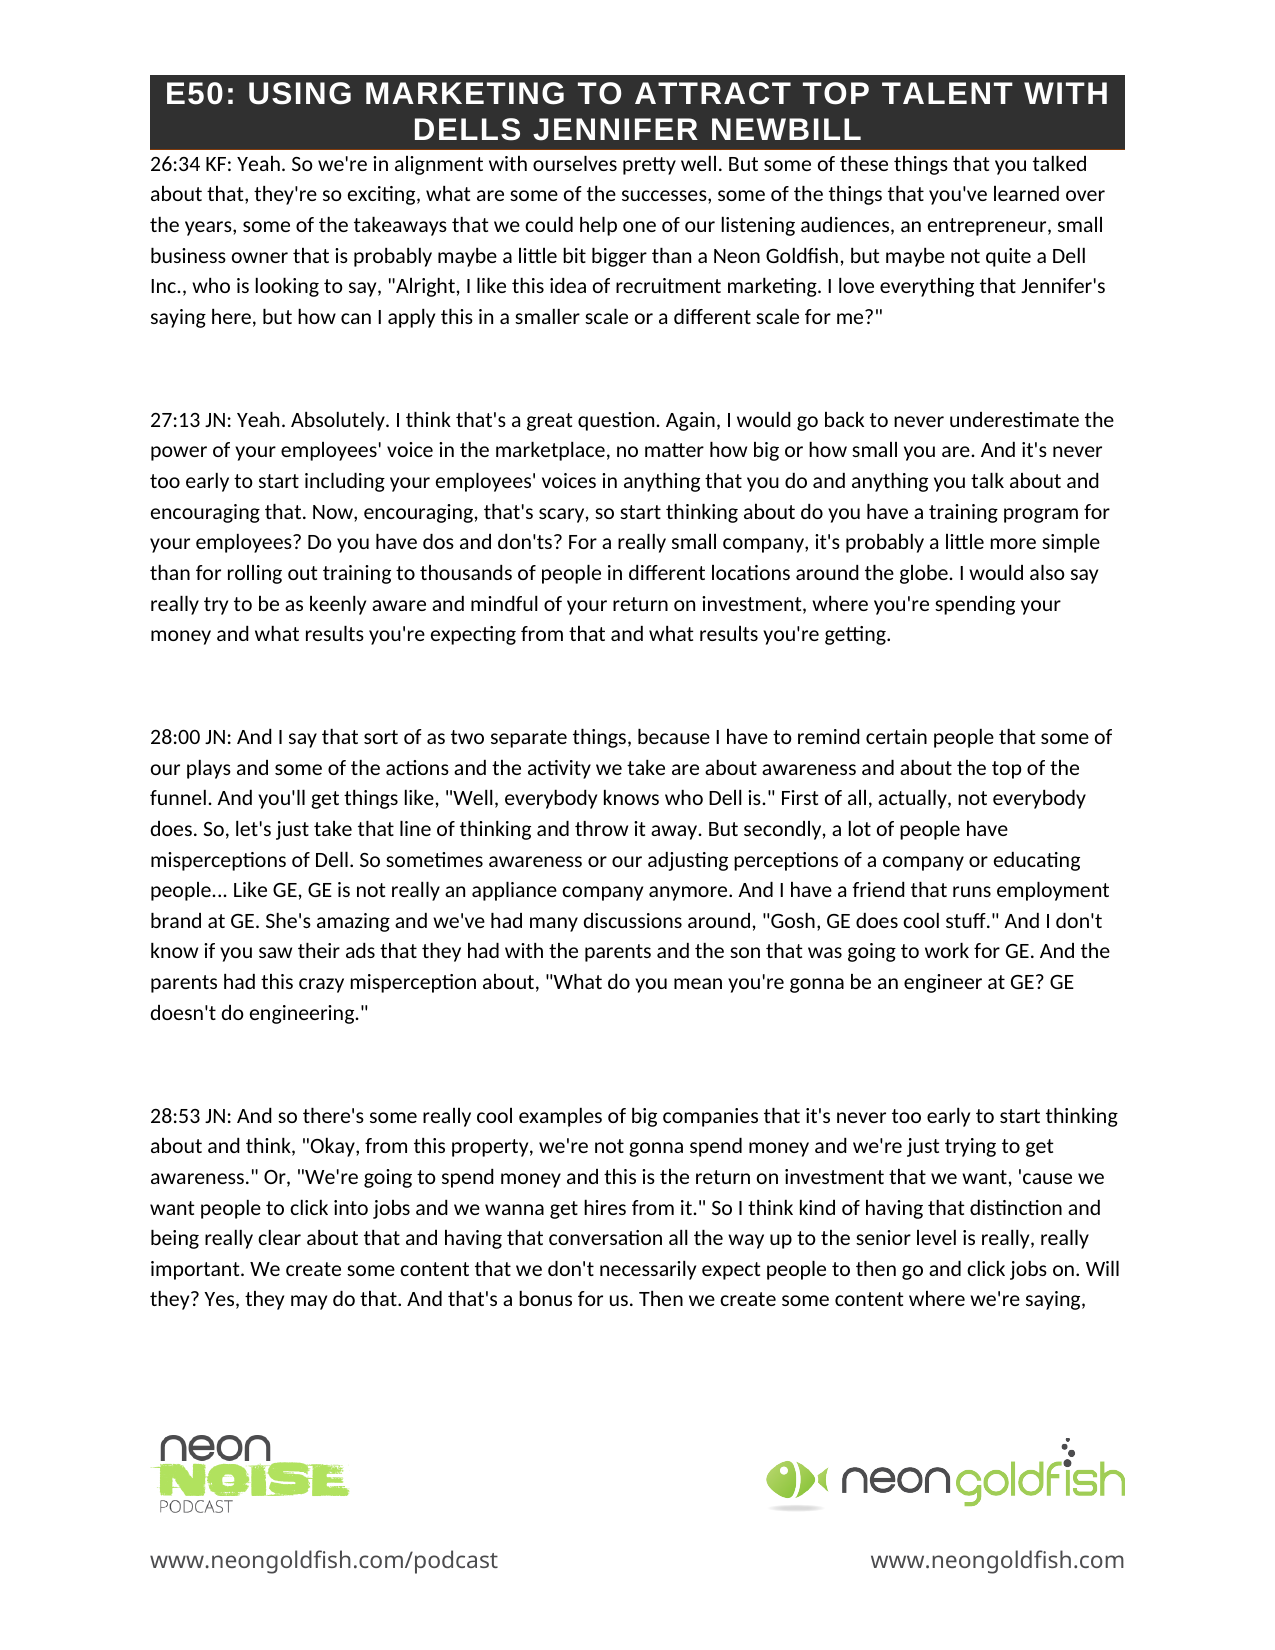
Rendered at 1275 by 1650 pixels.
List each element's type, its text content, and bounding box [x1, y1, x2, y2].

text 27:13 JN: Yeah. Absolutely. I think that's a great question. Again, I would go back to never underestimate the power of your employees' voice in the marketplace, no matter how big or how small you are. And it's never too early to start including your employees' voices in anything that you do and anything you talk about and encouraging that. Now, encouraging, that's scary, so start thinking about do you have a training program for your employees? Do you have dos and don'ts? For a really small company, it's probably a little more simple than for rolling out training to thousands of people in different locations around the globe. I would also say really try to be as keenly aware and mindful of your return on investment, where you're spending your money and what results you're expecting from that and what results you're getting. [150, 406, 1125, 647]
picture [765, 1438, 1125, 1513]
picture [150, 1431, 350, 1513]
text 28:00 JN: And I say that sort of as two separate things, because I have to remind certain people that some of our plays and some of the actions and the activity we take are about awareness and about the top of the funnel. And you'll get things like, "Well, everybody knows who Dell is." First of all, actually, not everybody does. So, let's just take that line of thinking and throw it away. But secondly, a lot of people have misperceptions of Dell. So sometimes awareness or our adjusting perceptions of a company or educating people... Like GE, GE is not really an appliance company anymore. And I have a friend that runs employment brand at GE. She's amazing and we've had many discussions around, "Gosh, GE does cool stuff." And I don't know if you saw their ads that they had with the parents and the son that was going to work for GE. And the parents had this crazy misperception about, "What do you mean you're gonna be an engineer at GE? GE doesn't do engineering." [150, 723, 1125, 1026]
text 26:34 KF: Yeah. So we're in alignment with ourselves pretty well. But some of these things that you talked about that, they're so exciting, what are some of the successes, some of the things that you've learned over the years, some of the takeaways that we could help one of our listening audiences, an entrepreneur, small business owner that is probably maybe a little bit bigger than a Neon Goldfish, but maybe not quite a Dell Inc., who is looking to say, "Alright, I like this idea of recruitment marketing. I love everything that Jennifer's saying here, but how can I apply this in a smaller scale or a different scale for me?" [150, 150, 1125, 330]
